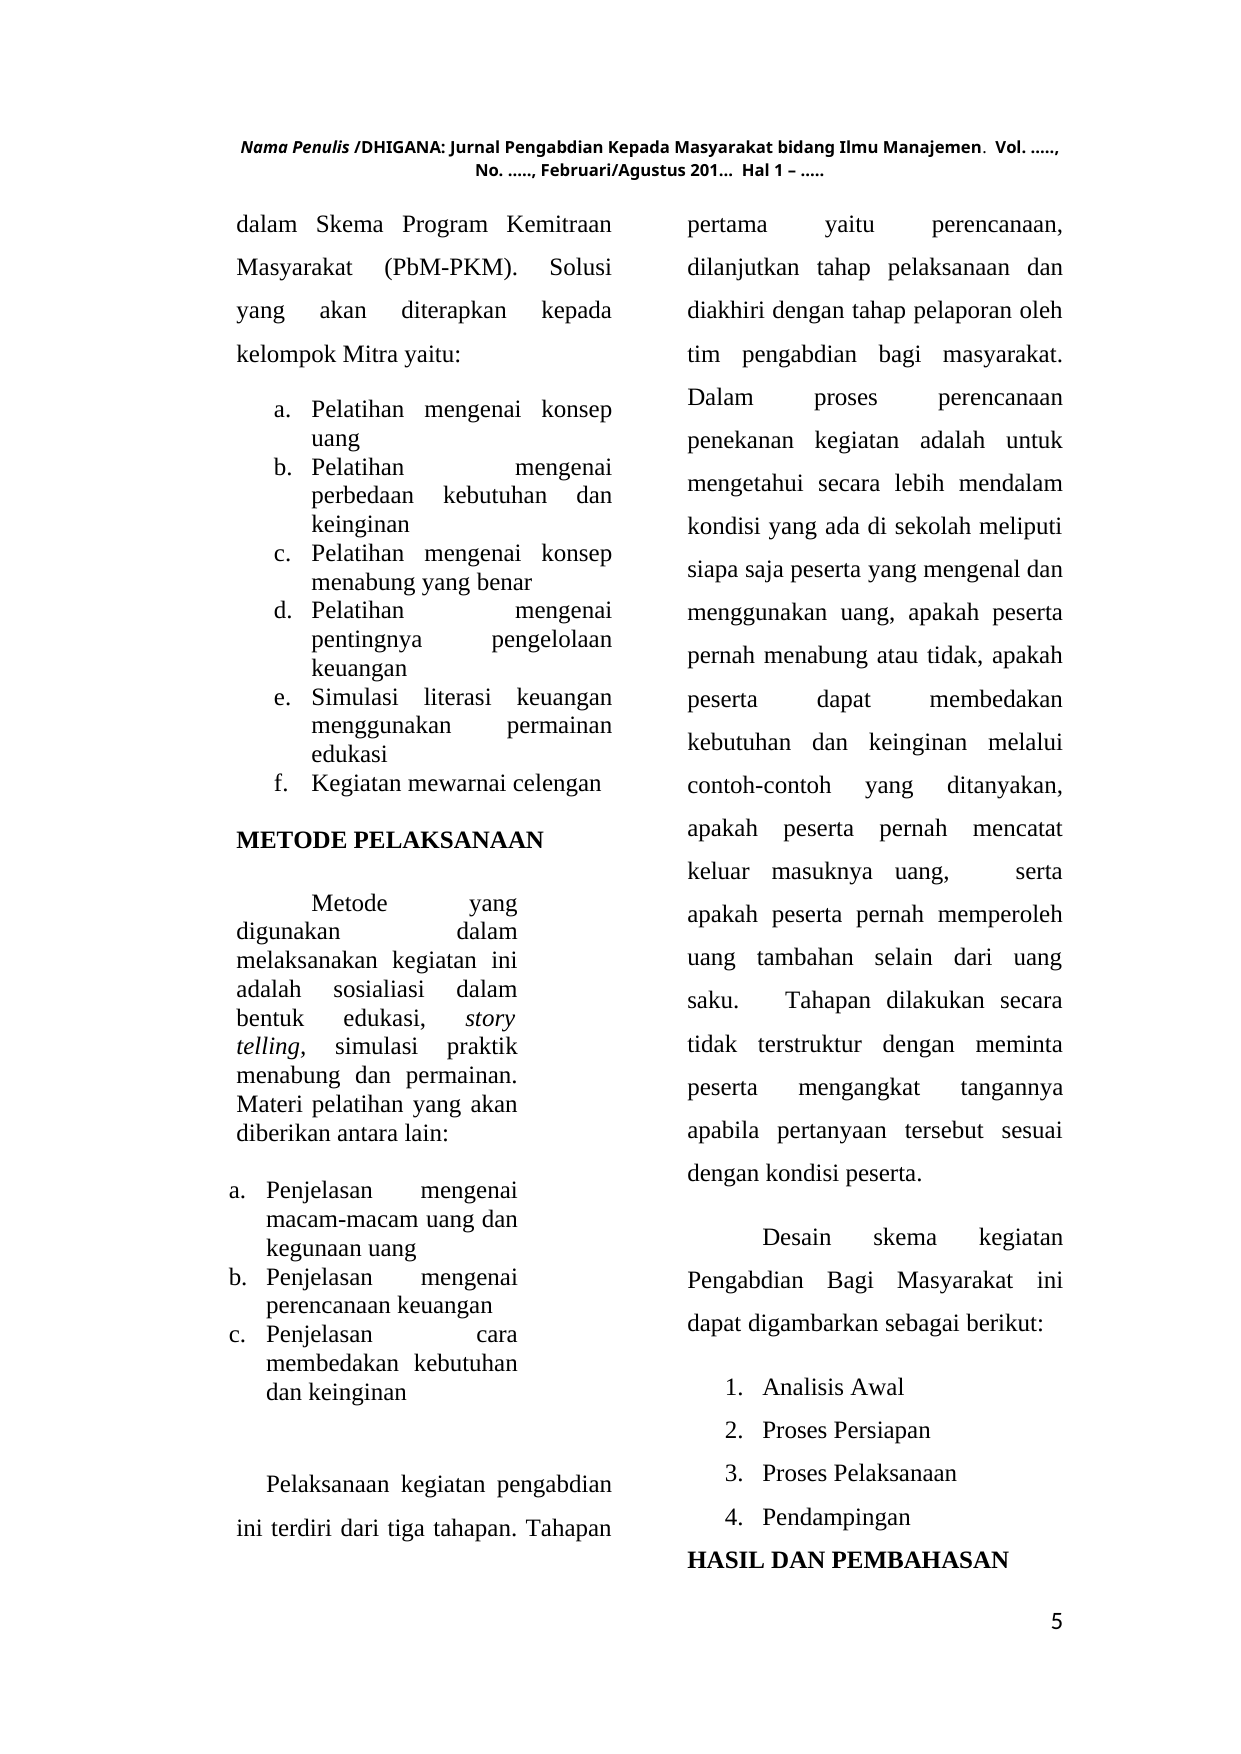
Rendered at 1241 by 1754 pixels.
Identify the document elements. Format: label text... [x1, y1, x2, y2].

list Pelatihan mengenai konsep menabung yang benar [274, 538, 612, 596]
list Kegiatan mewarnai celengan [274, 768, 612, 797]
text Metode yang digunakan dalam melaksanakan kegiatan ini adalah sosialiasi dalam bentuk edukasi, story telling, simulasi praktik menabung dan permainan. Materi pelatihan yang akan diberikan antara lain: [236, 888, 517, 1146]
list Proses Persiapan [724, 1415, 1063, 1444]
list Pendampingan [724, 1502, 1063, 1530]
list Pelatihan mengenai pentingnya pengelolaan keuangan [274, 596, 612, 682]
list Penjelasan mengenai perencanaan keuangan [228, 1262, 518, 1319]
list Pelatihan mengenai perbedaan kebutuhan dan keinginan [274, 452, 612, 538]
list Simulasi literasi keuangan menggunakan permainan edukasi [274, 682, 612, 768]
list Penjelasan mengenai macam-macam uang dan kegunaan uang [228, 1176, 518, 1262]
text METODE PELAKSANAAN [236, 826, 612, 854]
text Pelaksanaan kegiatan pengabdian ini terdiri dari tiga tahapan. Tahapan pertama yaitu perencanaan, dilanjutkan tahap pelaksanaan dan diakhiri dengan tahap pelaporan oleh tim pengabdian bagi masyarakat. Dalam proses perencanaan penekanan kegiatan adalah untuk mengetahui secara lebih mendalam kondisi yang ada di sekolah meliputi siapa saja peserta yang mengenal dan menggunakan uang, apakah peserta pernah menabung atau tidak, apakah peserta dapat membedakan kebutuhan dan keinginan melalui contoh-contoh yang ditanyakan, apakah peserta pernah mencatat keluar masuknya uang, serta apakah peserta pernah memperoleh uang tambahan selain dari uang saku. Tahapan dilakukan secara tidak terstruktur dengan meminta peserta mengangkat tangannya apabila pertanyaan tersebut sesuai dengan kondisi peserta. [687, 209, 1063, 1187]
list Pelatihan mengenai konsep uang [274, 394, 612, 452]
list Penjelasan cara membedakan kebutuhan dan keinginan [228, 1319, 518, 1406]
list Proses Pelaksanaan [724, 1458, 1063, 1487]
list Analisis Awal [724, 1372, 1063, 1401]
text Desain skema kegiatan Pengabdian Bagi Masyarakat ini dapat digambarkan sebagai berikut: [687, 1222, 1063, 1337]
text HASIL DAN PEMBAHASAN [687, 1545, 1063, 1573]
